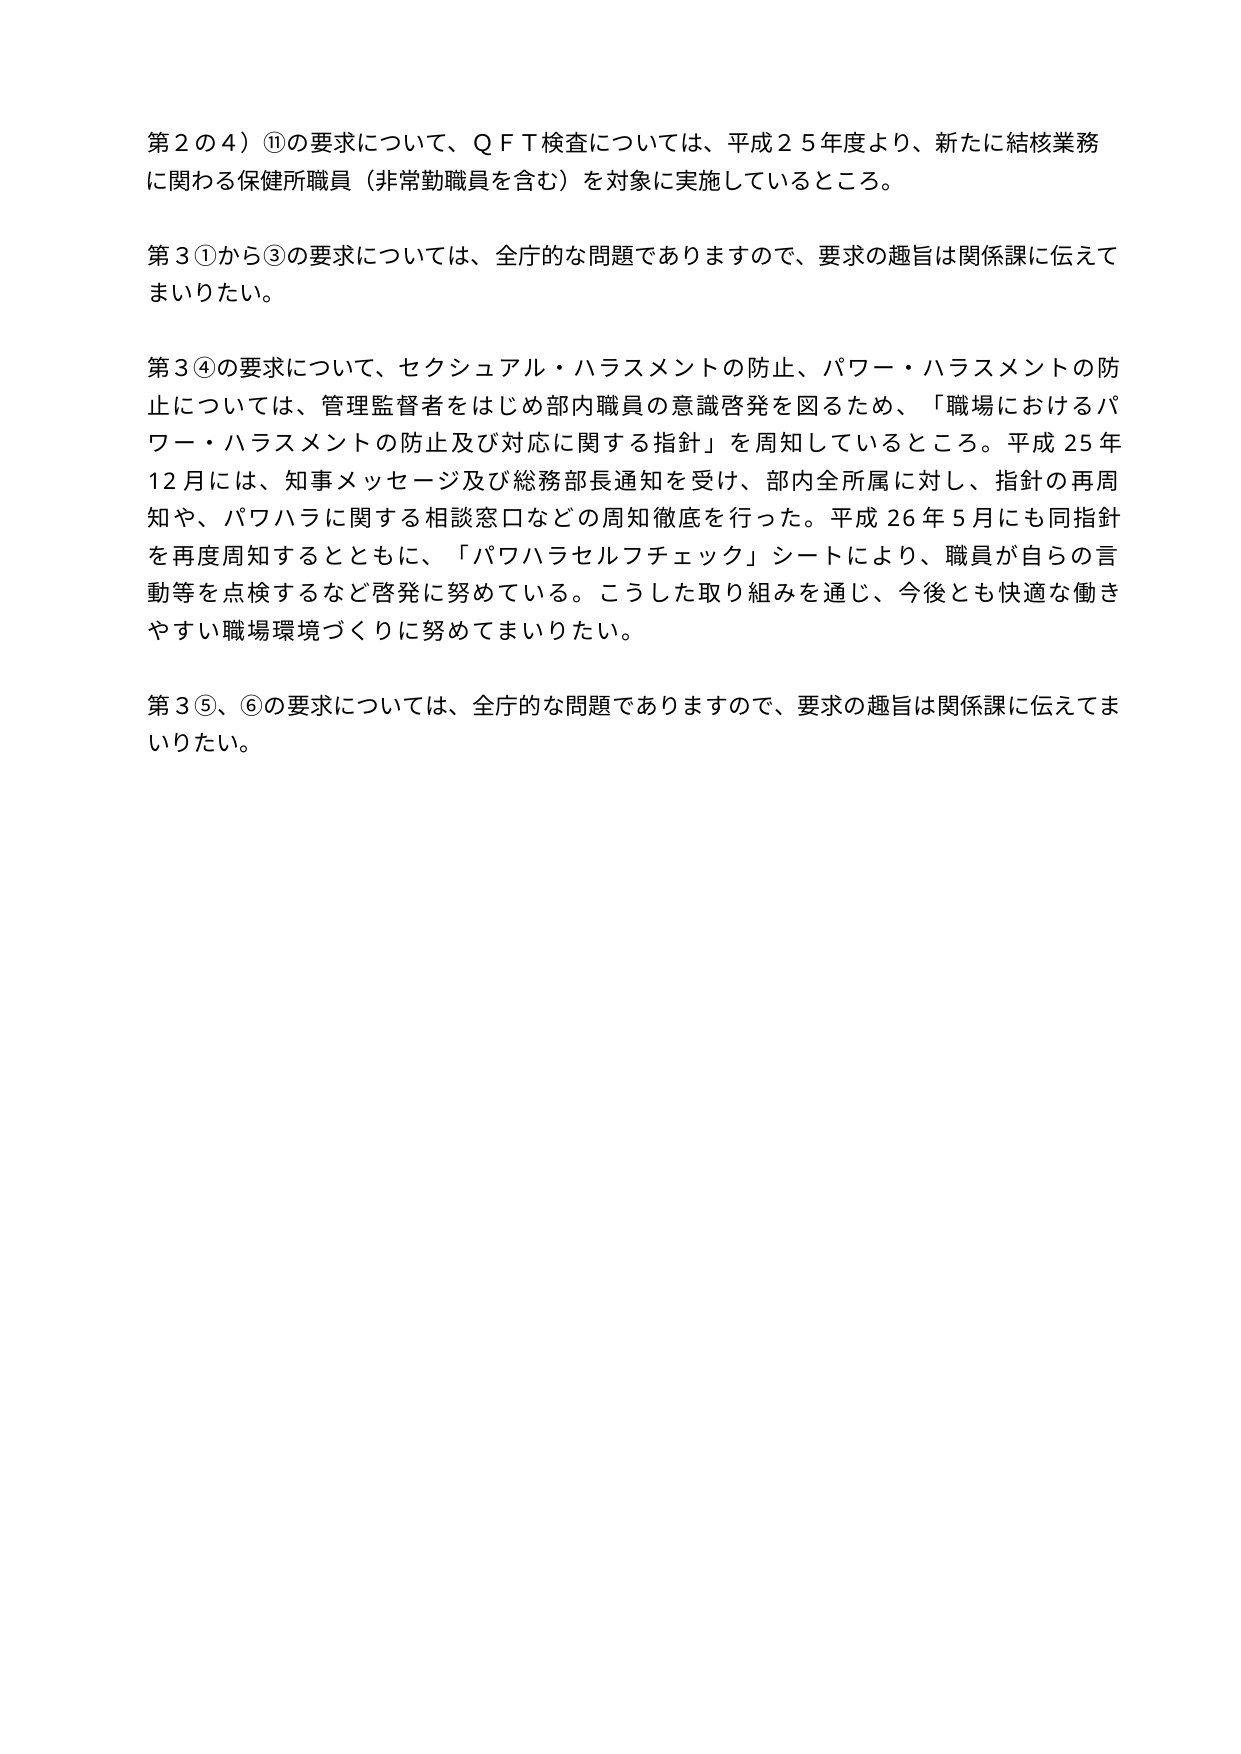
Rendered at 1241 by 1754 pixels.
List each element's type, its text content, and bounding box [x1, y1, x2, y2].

text 第３⑤、⑥の要求については、全庁的な問題でありますので、要求の趣旨は関係課に伝えてまいりたい。 [148, 685, 1122, 760]
text 第２の４）⑪の要求について、ＱＦＴ検査については、平成２５年度より、新たに結核業務に関わる保健所職員（非常勤職員を含む）を対象に実施しているところ。 [146, 123, 1100, 198]
text 第３①から③の要求については、全庁的な問題でありますので、要求の趣旨は関係課に伝えてまいりたい。 [148, 235, 1122, 310]
text 第３④の要求について、セクシュアル・ハラスメントの防止、パワー・ハラスメントの防止については、管理監督者をはじめ部内職員の意識啓発を図るため、「職場におけるパワー・ハラスメントの防止及び対応に関する指針」を周知しているところ。平成25年12月には、知事メッセージ及び総務部長通知を受け、部内全所属に対し、指針の再周知や、パワハラに関する相談窓口などの周知徹底を行った。平成26年5月にも同指針を再度周知するとともに、「パワハラセルフチェック」シートにより、職員が自らの言動等を点検するなど啓発に努めている。こうした取り組みを通じ、今後とも快適な働きやすい職場環境づくりに努めてまいりたい。 [148, 348, 1122, 648]
